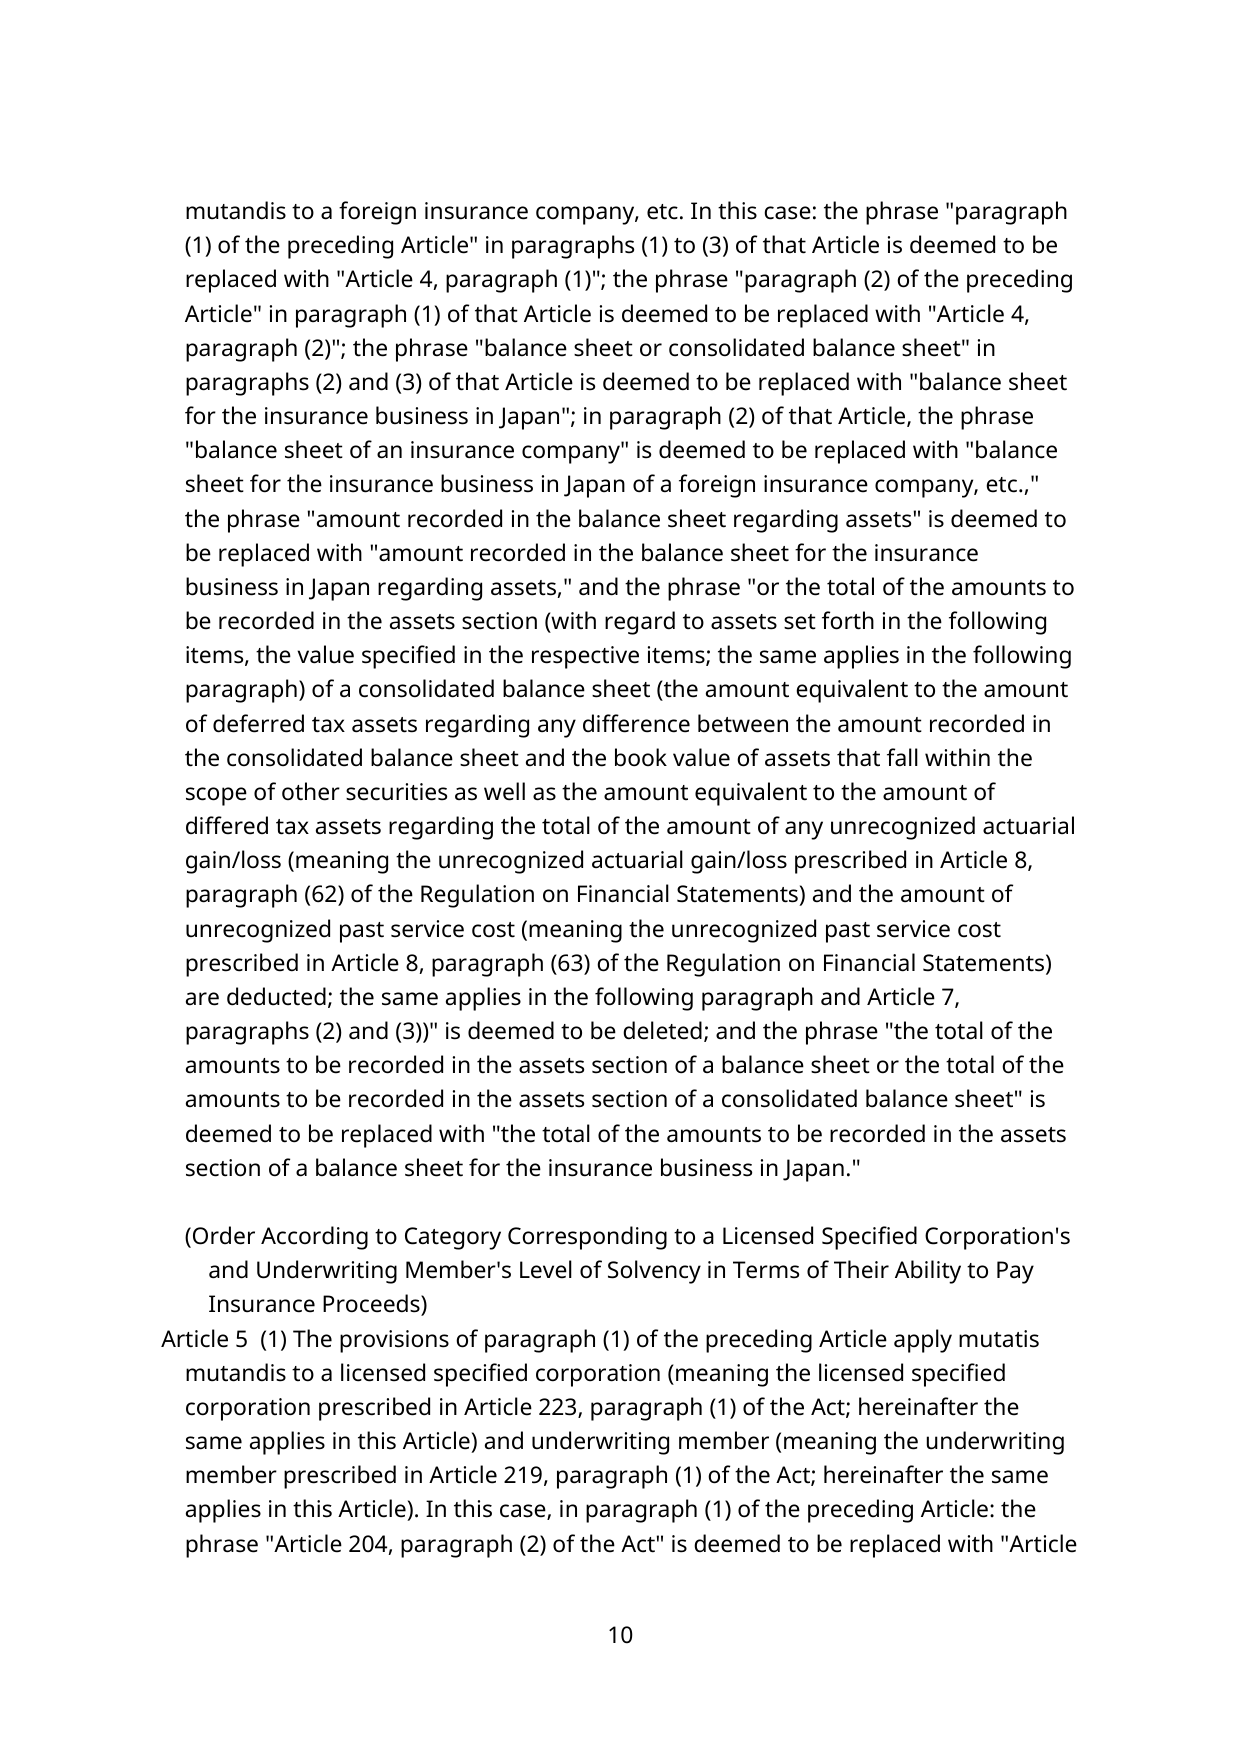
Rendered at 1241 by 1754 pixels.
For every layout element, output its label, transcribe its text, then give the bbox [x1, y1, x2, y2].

text (Order According to Category Corresponding to a Licensed Specified Corporation's and Underwriting Member's Level of Solvency in Terms of Their Ability to Pay Insurance Proceeds) [184, 1219, 1079, 1321]
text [161, 1321, 1079, 1560]
